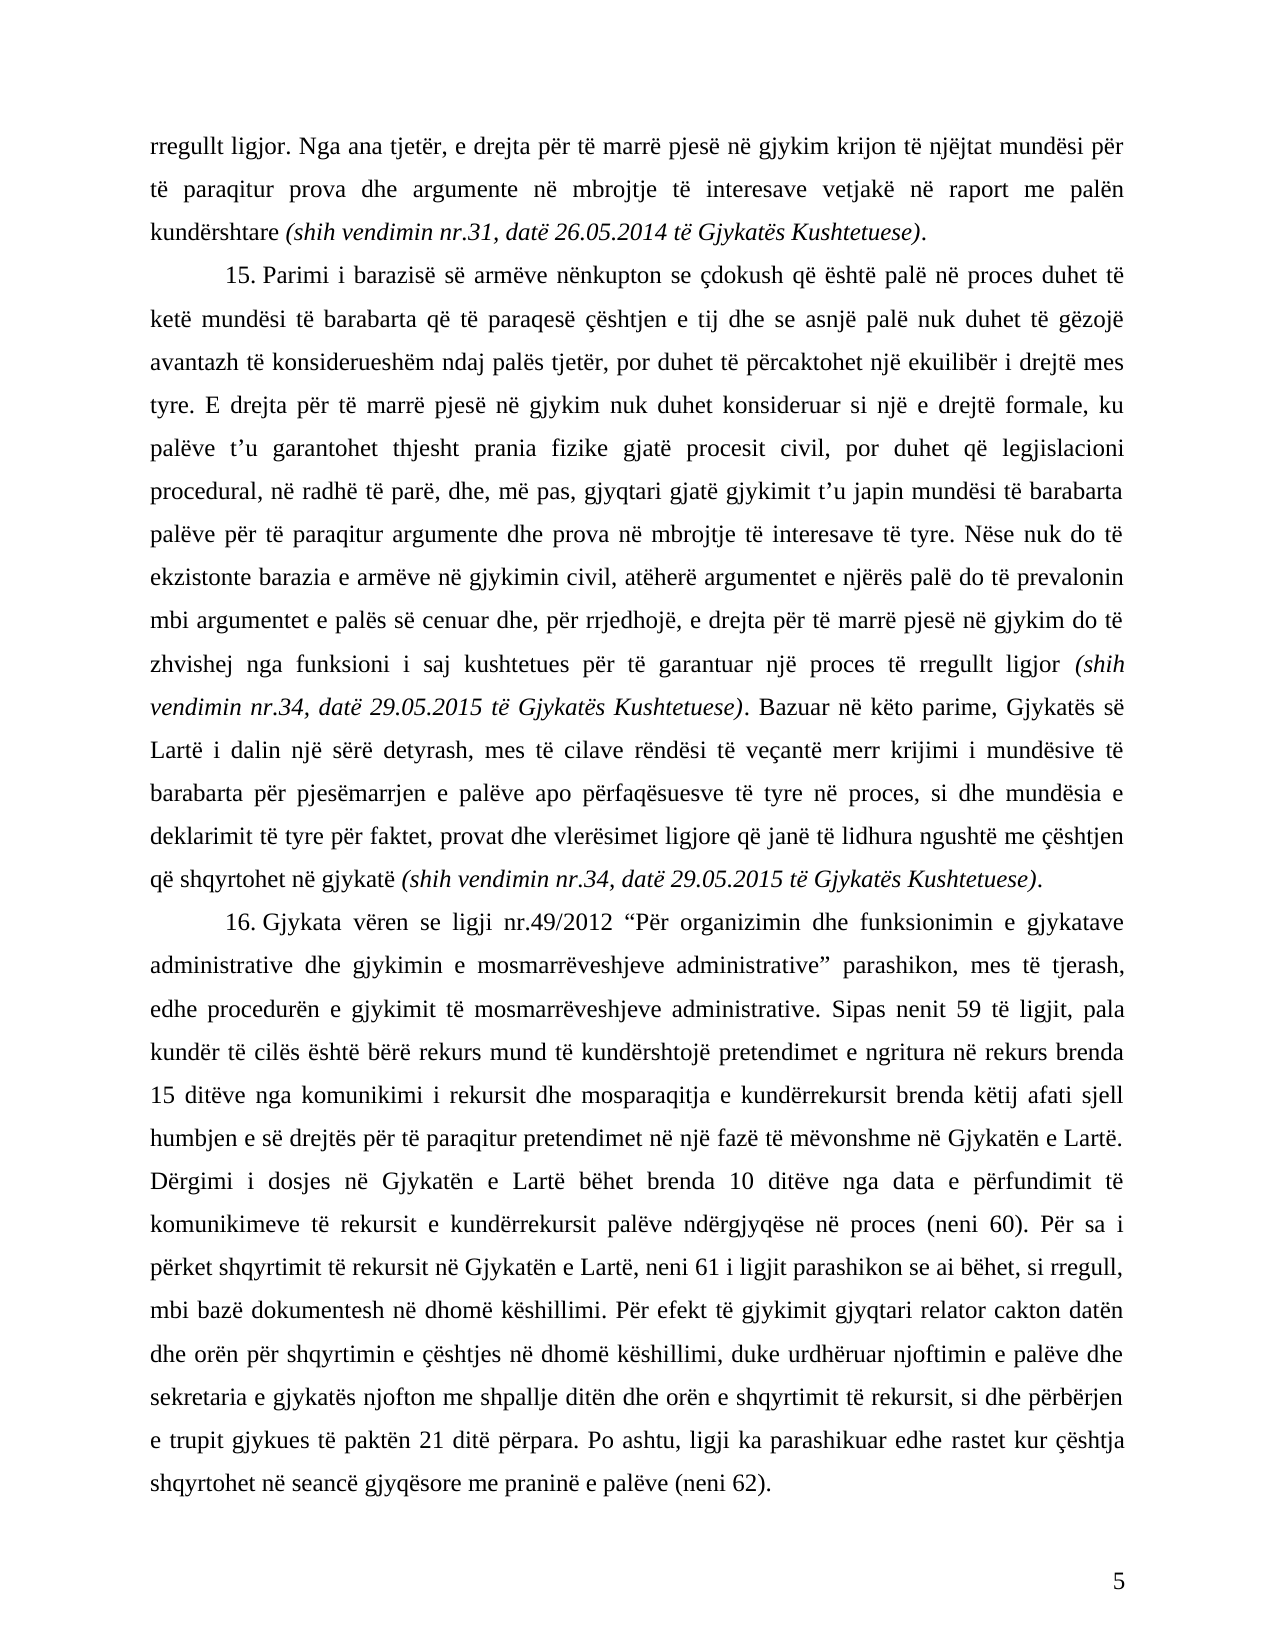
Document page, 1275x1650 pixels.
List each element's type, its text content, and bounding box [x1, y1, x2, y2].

list Gjykata vëren se ligji nr.49/2012 “Për organizimin dhe funksionimin e gjykatave administrative dhe gjykimin e mosmarrëveshjeve administrative” parashikon, mes të tjerash, edhe procedurën e gjykimit të mosmarrëveshjeve administrative. Sipas nenit 59 të ligjit, pala kundër të cilës është bërë rekurs mund të kundërshtojë pretendimet e ngritura në rekurs brenda 15 ditëve nga komunikimi i rekursit dhe mosparaqitja e kundërrekursit brenda këtij afati sjell humbjen e së drejtës për të paraqitur pretendimet në një fazë të mëvonshme në Gjykatën e Lartë. Dërgimi i dosjes në Gjykatën e Lartë bëhet brenda 10 ditëve nga data e përfundimit të komunikimeve të rekursit e kundërrekursit palëve ndërgjyqëse në proces (neni 60). Për sa i përket shqyrtimit të rekursit në Gjykatën e Lartë, neni 61 i ligjit parashikon se ai bëhet, si rregull, mbi bazë dokumentesh në dhomë këshillimi. Për efekt të gjykimit gjyqtari relator cakton datën dhe orën për shqyrtimin e çështjes në dhomë këshillimi, duke urdhëruar njoftimin e palëve dhe sekretaria e gjykatës njofton me shpallje ditën dhe orën e shqyrtimit të rekursit, si dhe përbërjen e trupit gjykues të paktën 21 ditë përpara. Po ashtu, ligji ka parashikuar edhe rastet kur çështja shqyrtohet në seancë gjyqësore me praninë e palëve (neni 62). [150, 907, 1125, 1497]
list Parimi i barazisë së armëve nënkupton se çdokush që është palë në proces duhet të ketë mundësi të barabarta që të paraqesë çështjen e tij dhe se asnjë palë nuk duhet të gëzojë avantazh të konsiderueshëm ndaj palës tjetër, por duhet të përcaktohet një ekuilibër i drejtë mes tyre. E drejta për të marrë pjesë në gjykim nuk duhet konsideruar si një e drejtë formale, ku palëve t’u garantohet thjesht prania fizike gjatë procesit civil, por duhet që legjislacioni procedural, në radhë të parë, dhe, më pas, gjyqtari gjatë gjykimit t’u japin mundësi të barabarta palëve për të paraqitur argumente dhe prova në mbrojtje të interesave të tyre. Nëse nuk do të ekzistonte barazia e armëve në gjykimin civil, atëherë argumentet e njërës palë do të prevalonin mbi argumentet e palës së cenuar dhe, për rrjedhojë, e drejta për të marrë pjesë në gjykim do të zhvishej nga funksioni i saj kushtetues për të garantuar një proces të rregullt ligjor (shih vendimin nr.34, datë 29.05.2015 të Gjykatës Kushtetuese). Bazuar në këto parime, Gjykatës së Lartë i dalin një sërë detyrash, mes të cilave rëndësi të veçantë merr krijimi i mundësive të barabarta për pjesëmarrjen e palëve apo përfaqësuesve të tyre në proces, si dhe mundësia e deklarimit të tyre për faktet, provat dhe vlerësimet ligjore që janë të lidhura ngushtë me çështjen që shqyrtohet në gjykatë (shih vendimin nr.34, datë 29.05.2015 të Gjykatës Kushtetuese). [150, 261, 1125, 893]
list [150, 131, 1125, 246]
